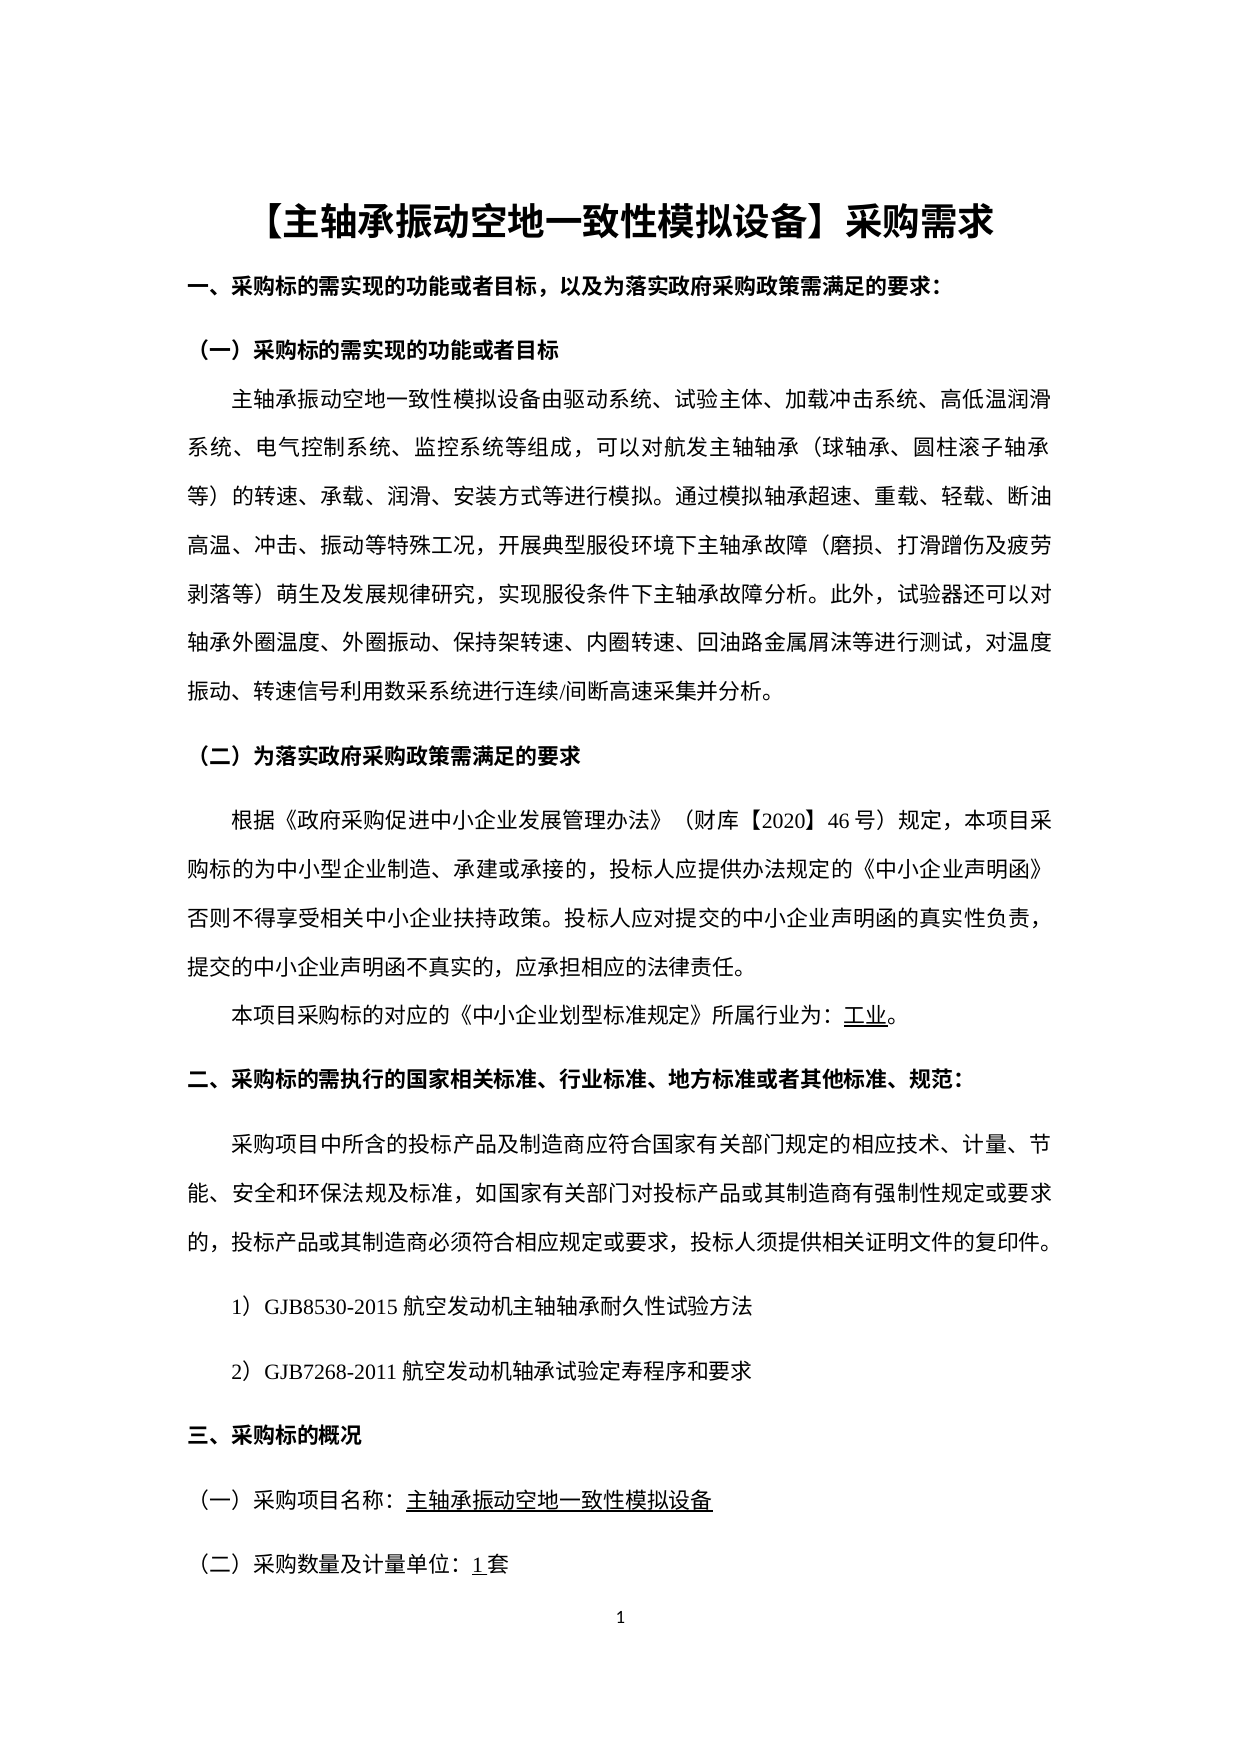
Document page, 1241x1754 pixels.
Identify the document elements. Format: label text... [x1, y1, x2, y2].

text 2）GJB7268-2011 航空发动机轴承试验定寿程序和要求 [187, 1353, 1053, 1386]
text 本项目采购标的对应的《中小企业划型标准规定》所属行业为：工业。 [231, 997, 1053, 1030]
text 一、采购标的需实现的功能或者目标，以及为落实政府采购政策需满足的要求： [187, 268, 1053, 301]
text （一）采购项目名称：主轴承振动空地一致性模拟设备 [187, 1482, 1053, 1515]
text 1）GJB8530-2015 航空发动机主轴轴承耐久性试验方法 [187, 1289, 1053, 1321]
title 【主轴承振动空地一致性模拟设备】采购需求 [187, 187, 1053, 252]
text 根据《政府采购促进中小企业发展管理办法》（财库【2020】46号）规定，本项目采购标的为中小型企业制造、承建或承接的，投标人应提供办法规定的《中小企业声明函》，否则不得享受相关中小企业扶持政策。投标人应对提交的中小企业声明函的真实性负责，提交的中小企业声明函不真实的，应承担相应的法律责任。 [187, 803, 1053, 982]
text （二）为落实政府采购政策需满足的要求 [187, 738, 1053, 771]
text 采购项目中所含的投标产品及制造商应符合国家有关部门规定的相应技术、计量、节能、安全和环保法规及标准，如国家有关部门对投标产品或其制造商有强制性规定或要求的，投标产品或其制造商必须符合相应规定或要求，投标人须提供相关证明文件的复印件。 [187, 1127, 1053, 1257]
text 主轴承振动空地一致性模拟设备由驱动系统、试验主体、加载冲击系统、高低温润滑系统、电气控制系统、监控系统等组成，可以对航发主轴轴承（球轴承、圆柱滚子轴承等）的转速、承载、润滑、安装方式等进行模拟。通过模拟轴承超速、重载、轻载、断油、高温、冲击、振动等特殊工况，开展典型服役环境下主轴承故障（磨损、打滑蹭伤及疲劳剥落等）萌生及发展规律研究，实现服役条件下主轴承故障分析。此外，试验器还可以对轴承外圈温度、外圈振动、保持架转速、内圈转速、回油路金属屑沫等进行测试，对温度、振动、转速信号利用数采系统进行连续/间断高速采集并分析。 [187, 381, 1053, 706]
text 三、采购标的概况 [187, 1418, 1053, 1450]
text （二）采购数量及计量单位：1套 [187, 1547, 1053, 1579]
text （一）采购标的需实现的功能或者目标 [187, 333, 1053, 365]
text 二、采购标的需执行的国家相关标准、行业标准、地方标准或者其他标准、规范： [187, 1062, 1053, 1094]
